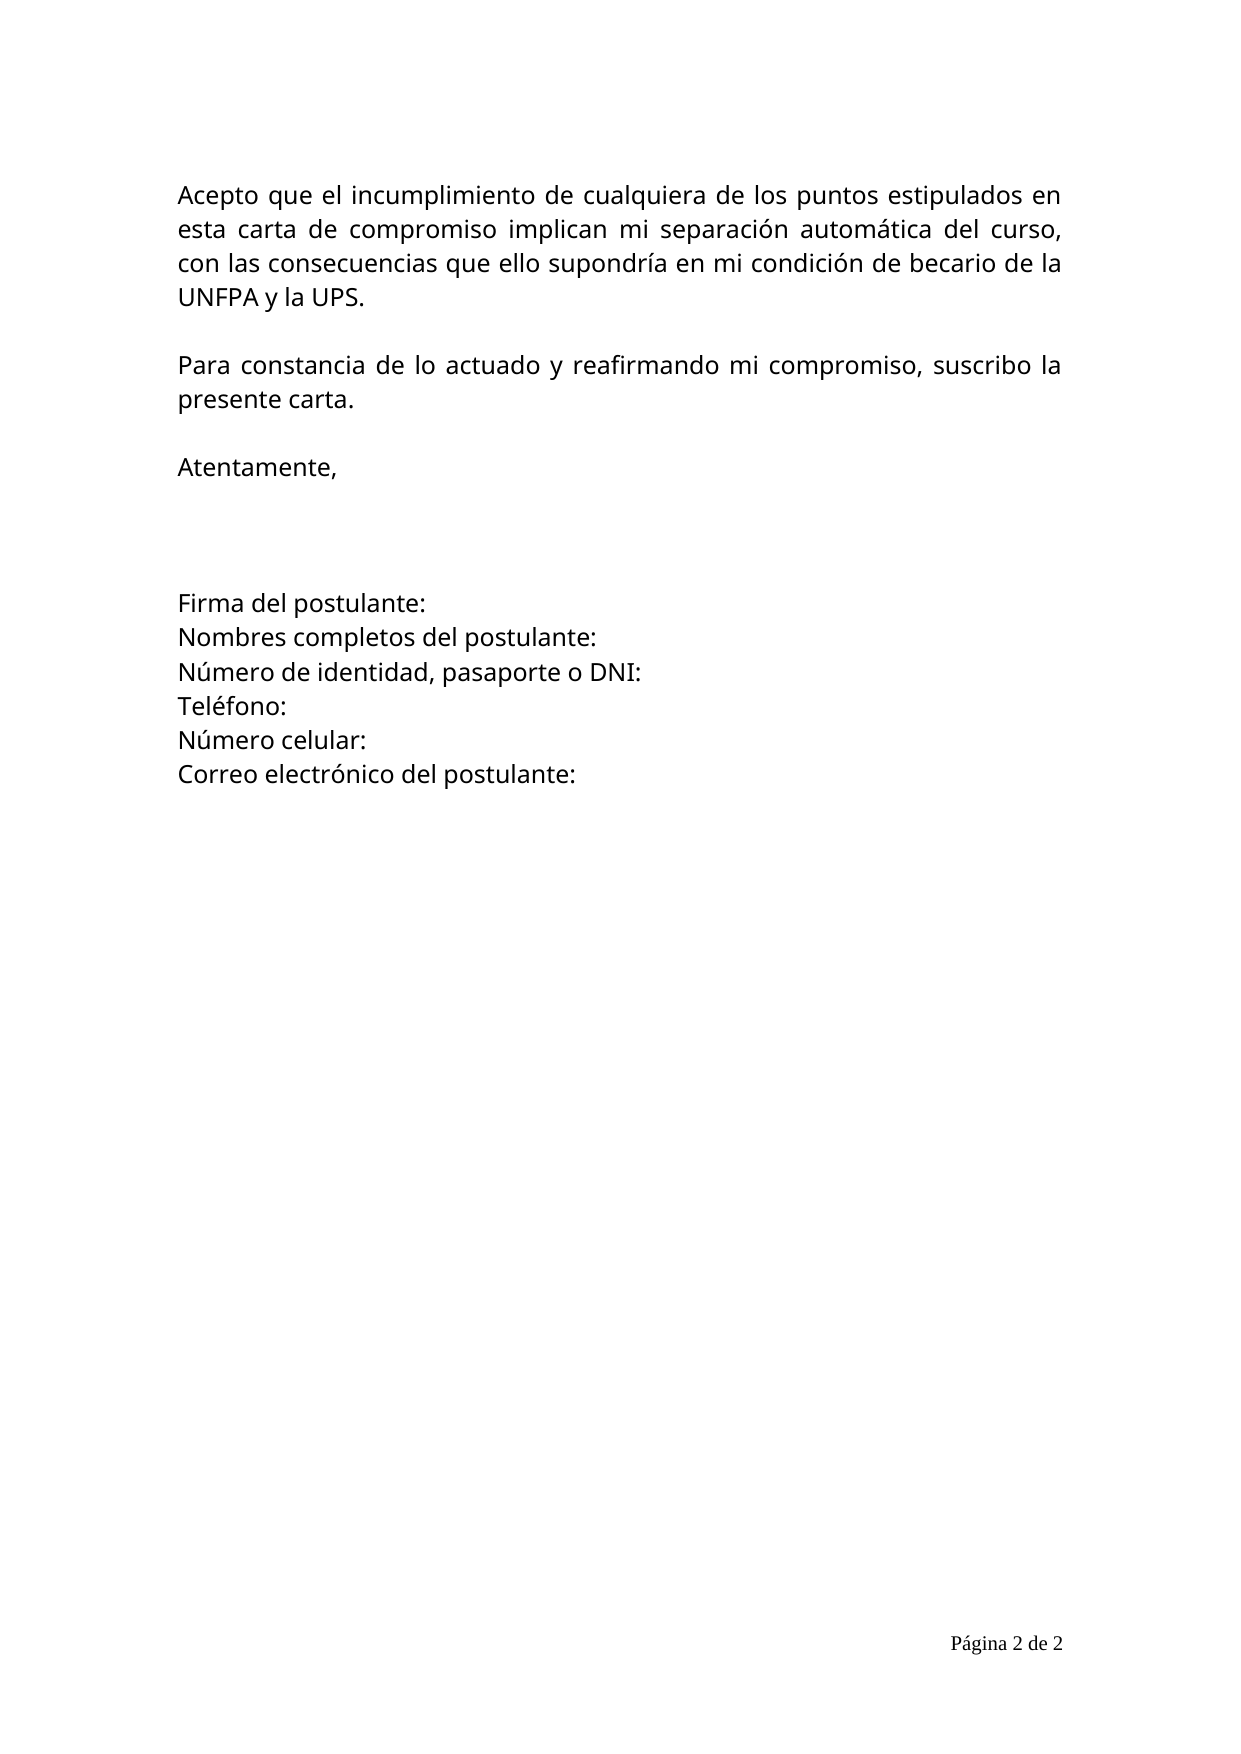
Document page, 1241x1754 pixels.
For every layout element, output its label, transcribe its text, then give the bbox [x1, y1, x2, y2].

text Acepto que el incumplimiento de cualquiera de los puntos estipulados en esta carta de compromiso implican mi separación automática del curso, con las consecuencias que ello supondría en mi condición de becario de la UNFPA y la UPS. [177, 177, 1063, 313]
text Para constancia de lo actuado y reafirmando mi compromiso, suscribo la presente carta. [177, 313, 1063, 416]
text Número celular: [177, 722, 1063, 756]
text Firma del postulante: [177, 586, 1063, 620]
text Nombres completos del postulante: [177, 620, 1063, 654]
text Atentamente, [177, 450, 1063, 484]
text Correo electrónico del postulante: [177, 756, 1063, 790]
text Número de identidad, pasaporte o DNI: [177, 654, 1063, 688]
text Teléfono: [177, 688, 1063, 722]
